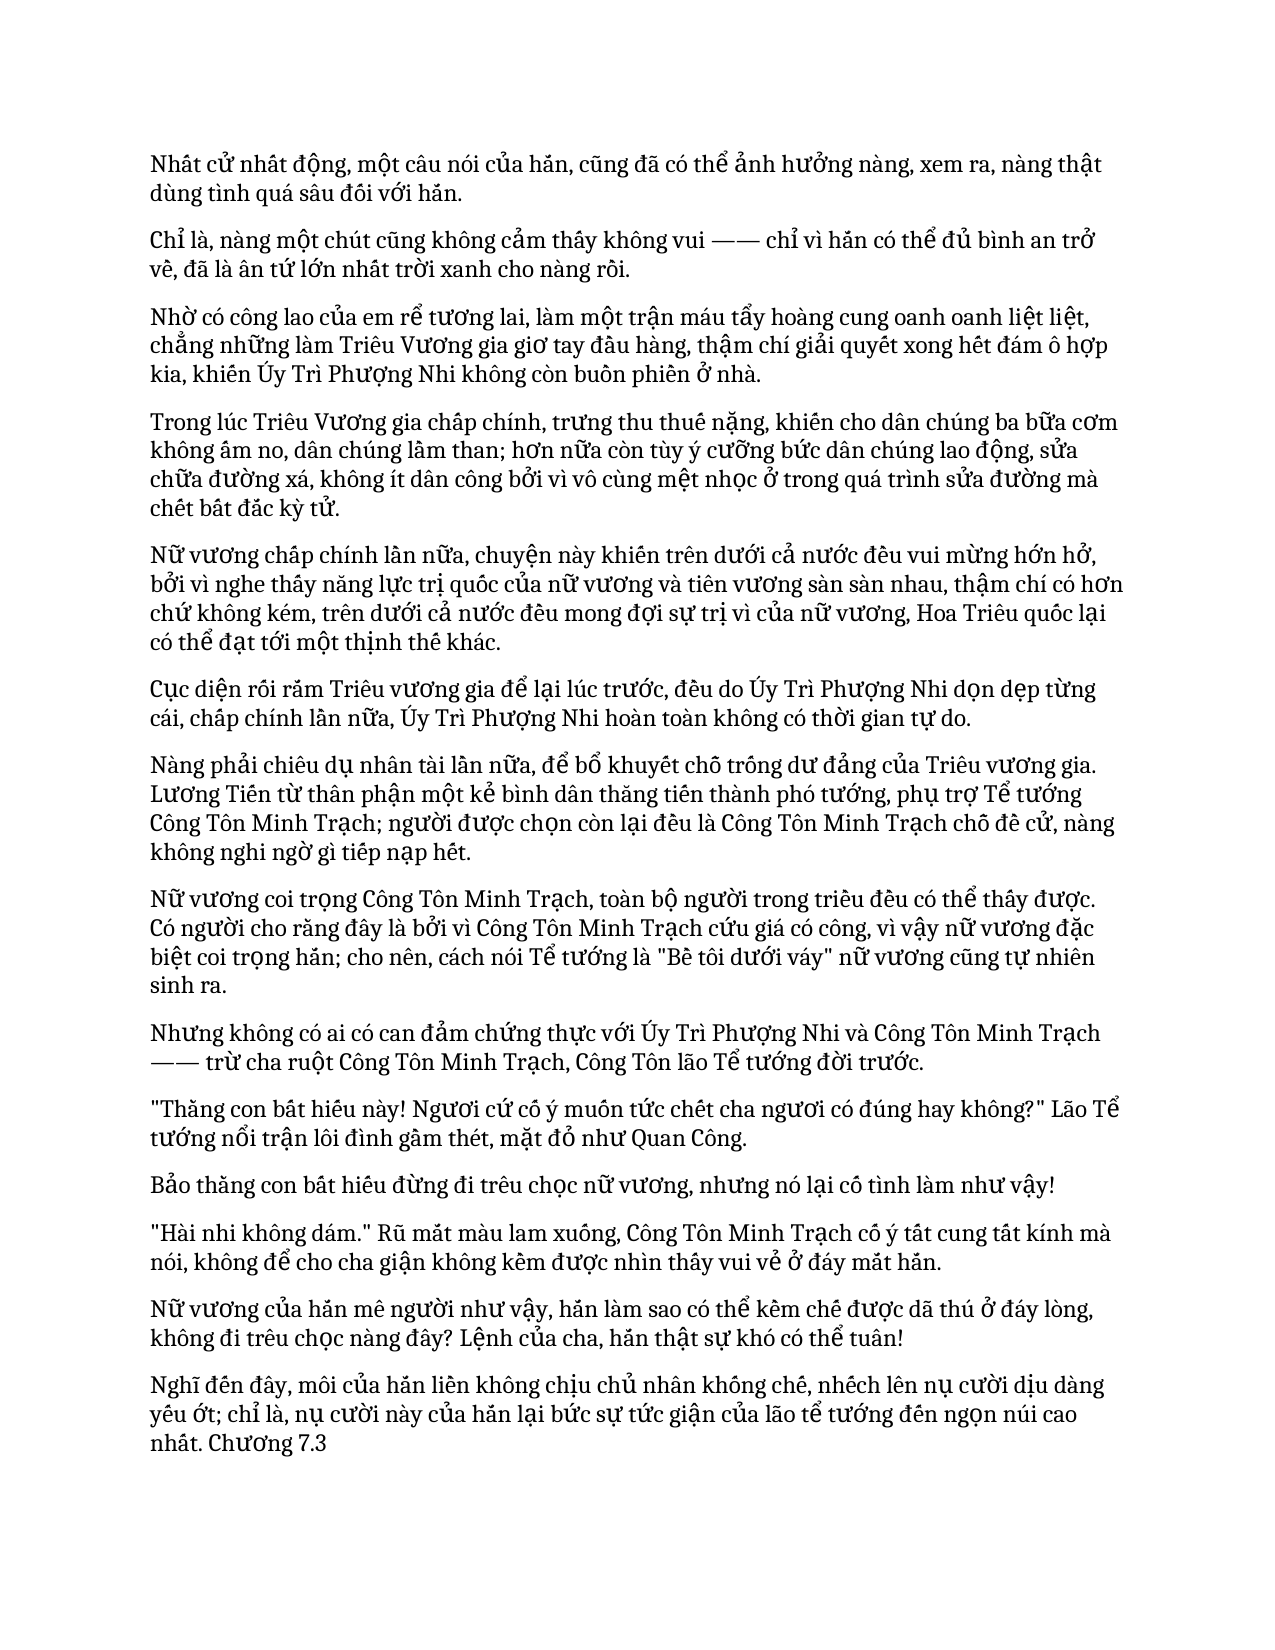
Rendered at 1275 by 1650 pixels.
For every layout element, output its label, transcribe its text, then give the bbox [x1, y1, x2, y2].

text Nữ vương coi trọng Công Tôn Minh Trạch, toàn bộ người trong triều đều có thể thấy được. Có người cho rằng đây là bởi vì Công Tôn Minh Trạch cứu giá có công, vì vậy nữ vương đặc biệt coi trọng hắn; cho nên, cách nói Tể tướng là "Bề tôi dưới váy" nữ vương cũng tự nhiên sinh ra. [150, 885, 1125, 1000]
text Nữ vương của hắn mê người như vậy, hắn làm sao có thể kềm chế được dã thú ở đáy lòng, không đi trêu chọc nàng đây? Lệnh của cha, hắn thật sự khó có thể tuân! [150, 1295, 1125, 1352]
text Nhất cử nhất động, một câu nói của hắn, cũng đã có thể ảnh hưởng nàng, xem ra, nàng thật dùng tình quá sâu đối với hắn. [150, 150, 1125, 207]
text Bảo thằng con bất hiếu đừng đi trêu chọc nữ vương, nhưng nó lại cố tình làm như vậy! [150, 1171, 1125, 1200]
text Nhờ có công lao của em rể tương lai, làm một trận máu tẩy hoàng cung oanh oanh liệt liệt, chẳng những làm Triêu Vương gia giơ tay đầu hàng, thậm chí giải quyết xong hết đám ô hợp kia, khiến Úy Trì Phượng Nhi không còn buồn phiền ở nhà. [150, 302, 1125, 389]
text "Thằng con bất hiếu này! Ngươi cứ cố ý muốn tức chết cha ngươi có đúng hay không?" Lão Tể tướng nổi trận lôi đình gầm thét, mặt đỏ như Quan Công. [150, 1095, 1125, 1152]
text Nàng phải chiêu dụ nhân tài lần nữa, để bổ khuyết chỗ trống dư đảng của Triêu vương gia. Lương Tiến từ thân phận một kẻ bình dân thăng tiến thành phó tướng, phụ trợ Tể tướng Công Tôn Minh Trạch; người được chọn còn lại đều là Công Tôn Minh Trạch chỗ đề cử, nàng không nghi ngờ gì tiếp nạp hết. [150, 751, 1125, 866]
text Nhưng không có ai có can đảm chứng thực với Úy Trì Phượng Nhi và Công Tôn Minh Trạch —— trừ cha ruột Công Tôn Minh Trạch, Công Tôn lão Tể tướng đời trước. [150, 1019, 1125, 1076]
text Trong lúc Triêu Vương gia chấp chính, trưng thu thuế nặng, khiến cho dân chúng ba bữa cơm không ấm no, dân chúng lầm than; hơn nữa còn tùy ý cưỡng bức dân chúng lao động, sửa chữa đường xá, không ít dân công bởi vì vô cùng mệt nhọc ở trong quá trình sửa đường mà chết bất đắc kỳ tử. [150, 407, 1125, 522]
text Cục diện rối rắm Triêu vương gia để lại lúc trước, đều do Úy Trì Phượng Nhi dọn dẹp từng cái, chấp chính lần nữa, Úy Trì Phượng Nhi hoàn toàn không có thời gian tự do. [150, 675, 1125, 732]
text Nữ vương chấp chính lần nữa, chuyện này khiến trên dưới cả nước đều vui mừng hớn hở, bởi vì nghe thấy năng lực trị quốc của nữ vương và tiên vương sàn sàn nhau, thậm chí có hơn chứ không kém, trên dưới cả nước đều mong đợi sự trị vì của nữ vương, Hoa Triêu quốc lại có thể đạt tới một thịnh thế khác. [150, 541, 1125, 656]
text Nghĩ đến đây, môi của hắn liền không chịu chủ nhân khống chế, nhếch lên nụ cười dịu dàng yếu ớt; chỉ là, nụ cười này của hắn lại bức sự tức giận của lão tể tướng đến ngọn núi cao nhất. Chương 7.3 [150, 1371, 1125, 1457]
text "Hài nhi không dám." Rũ mắt màu lam xuống, Công Tôn Minh Trạch cố ý tất cung tất kính mà nói, không để cho cha giận không kềm được nhìn thấy vui vẻ ở đáy mắt hắn. [150, 1219, 1125, 1276]
text Chỉ là, nàng một chút cũng không cảm thấy không vui —— chỉ vì hắn có thể đủ bình an trở về, đã là ân tứ lớn nhất trời xanh cho nàng rồi. [150, 226, 1125, 284]
